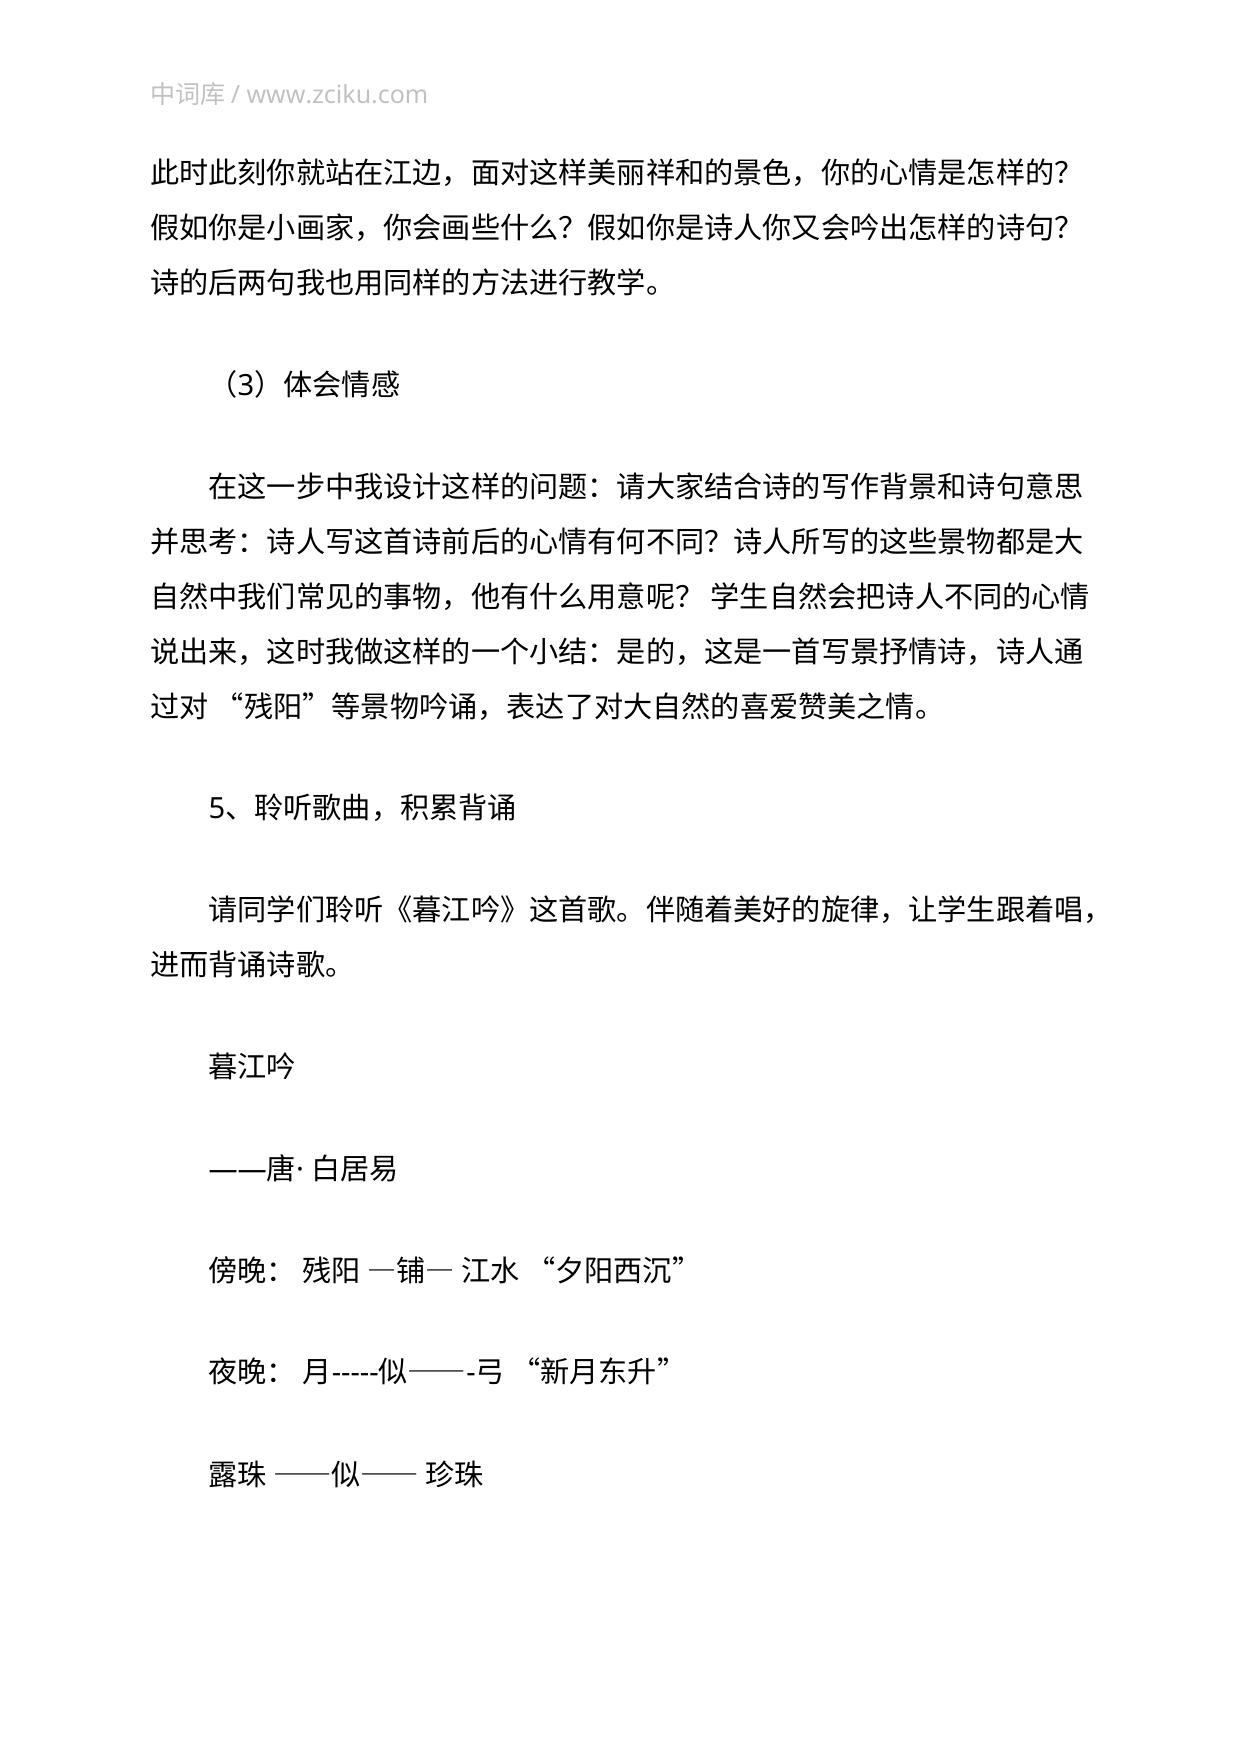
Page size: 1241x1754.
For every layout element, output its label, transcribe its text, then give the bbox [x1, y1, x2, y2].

text 露珠 ——似—— 珍珠 [150, 1451, 1090, 1493]
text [150, 150, 1090, 302]
text （3）体会情感 [150, 362, 1090, 404]
text 请同学们聆听《暮江吟》这首歌。伴随着美好的旋律，让学生跟着唱，进而背诵诗歌。 [150, 887, 1090, 984]
text 傍晚： 残阳 —铺— 江水 “夕阳西沉” [150, 1247, 1090, 1289]
text 5、聆听歌曲，积累背诵 [150, 785, 1090, 827]
text ——唐· 白居易 [150, 1145, 1090, 1188]
text 夜晚： 月-----似——-弓 “新月东升” [150, 1349, 1090, 1391]
text 在这一步中我设计这样的问题：请大家结合诗的写作背景和诗句意思并思考：诗人写这首诗前后的心情有何不同？诗人所写的这些景物都是大自然中我们常见的事物，他有什么用意呢？ 学生自然会把诗人不同的心情说出来，这时我做这样的一个小结：是的，这是一首写景抒情诗，诗人通过对 “残阳”等景物吟诵，表达了对大自然的喜爱赞美之情。 [150, 463, 1090, 725]
text 暮江吟 [150, 1043, 1090, 1086]
